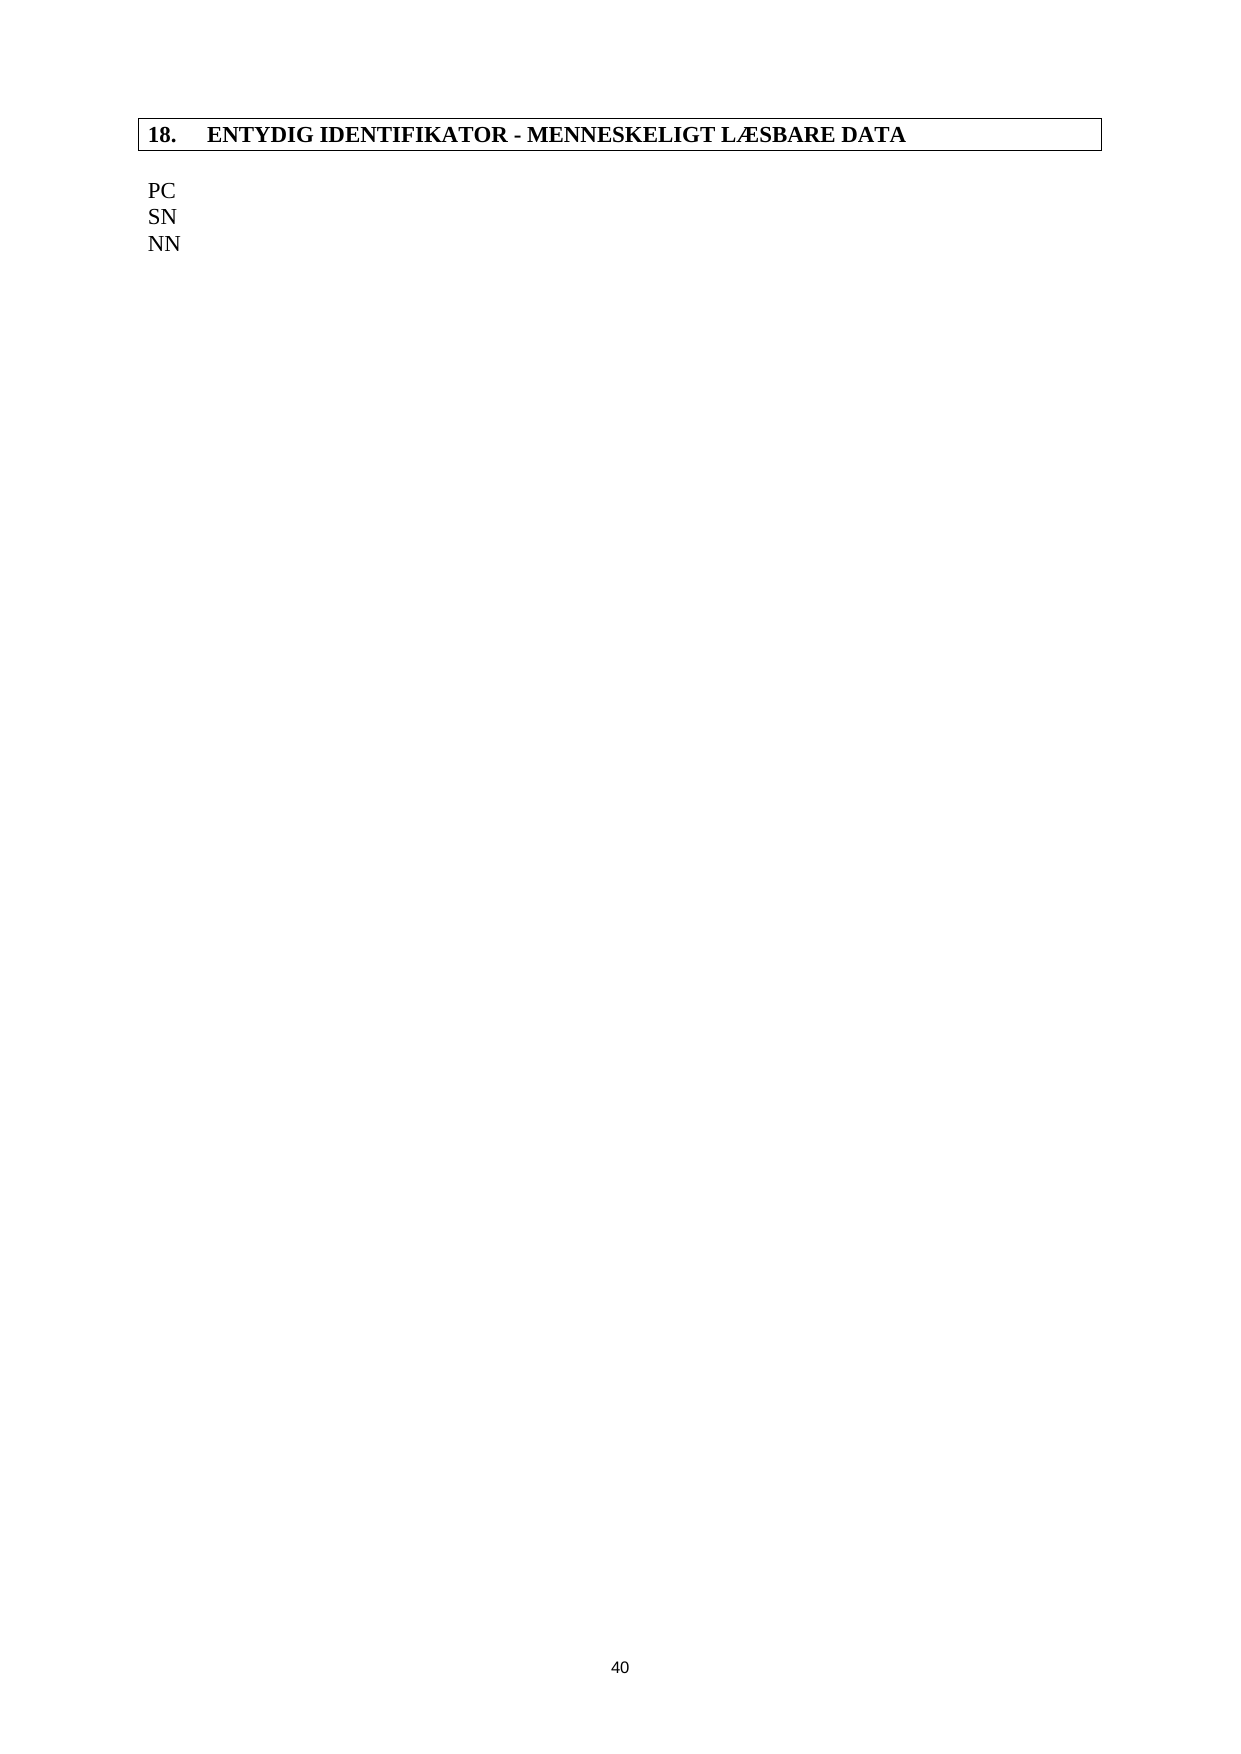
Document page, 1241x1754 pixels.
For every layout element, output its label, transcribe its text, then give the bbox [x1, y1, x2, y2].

text 18. ENTYDIG IDENTIFIKATOR - MENNESKELIGT LÆSBARE DATA [139, 119, 1101, 150]
text NN [148, 230, 1092, 256]
text PC [148, 177, 1092, 203]
text SN [148, 203, 1092, 230]
